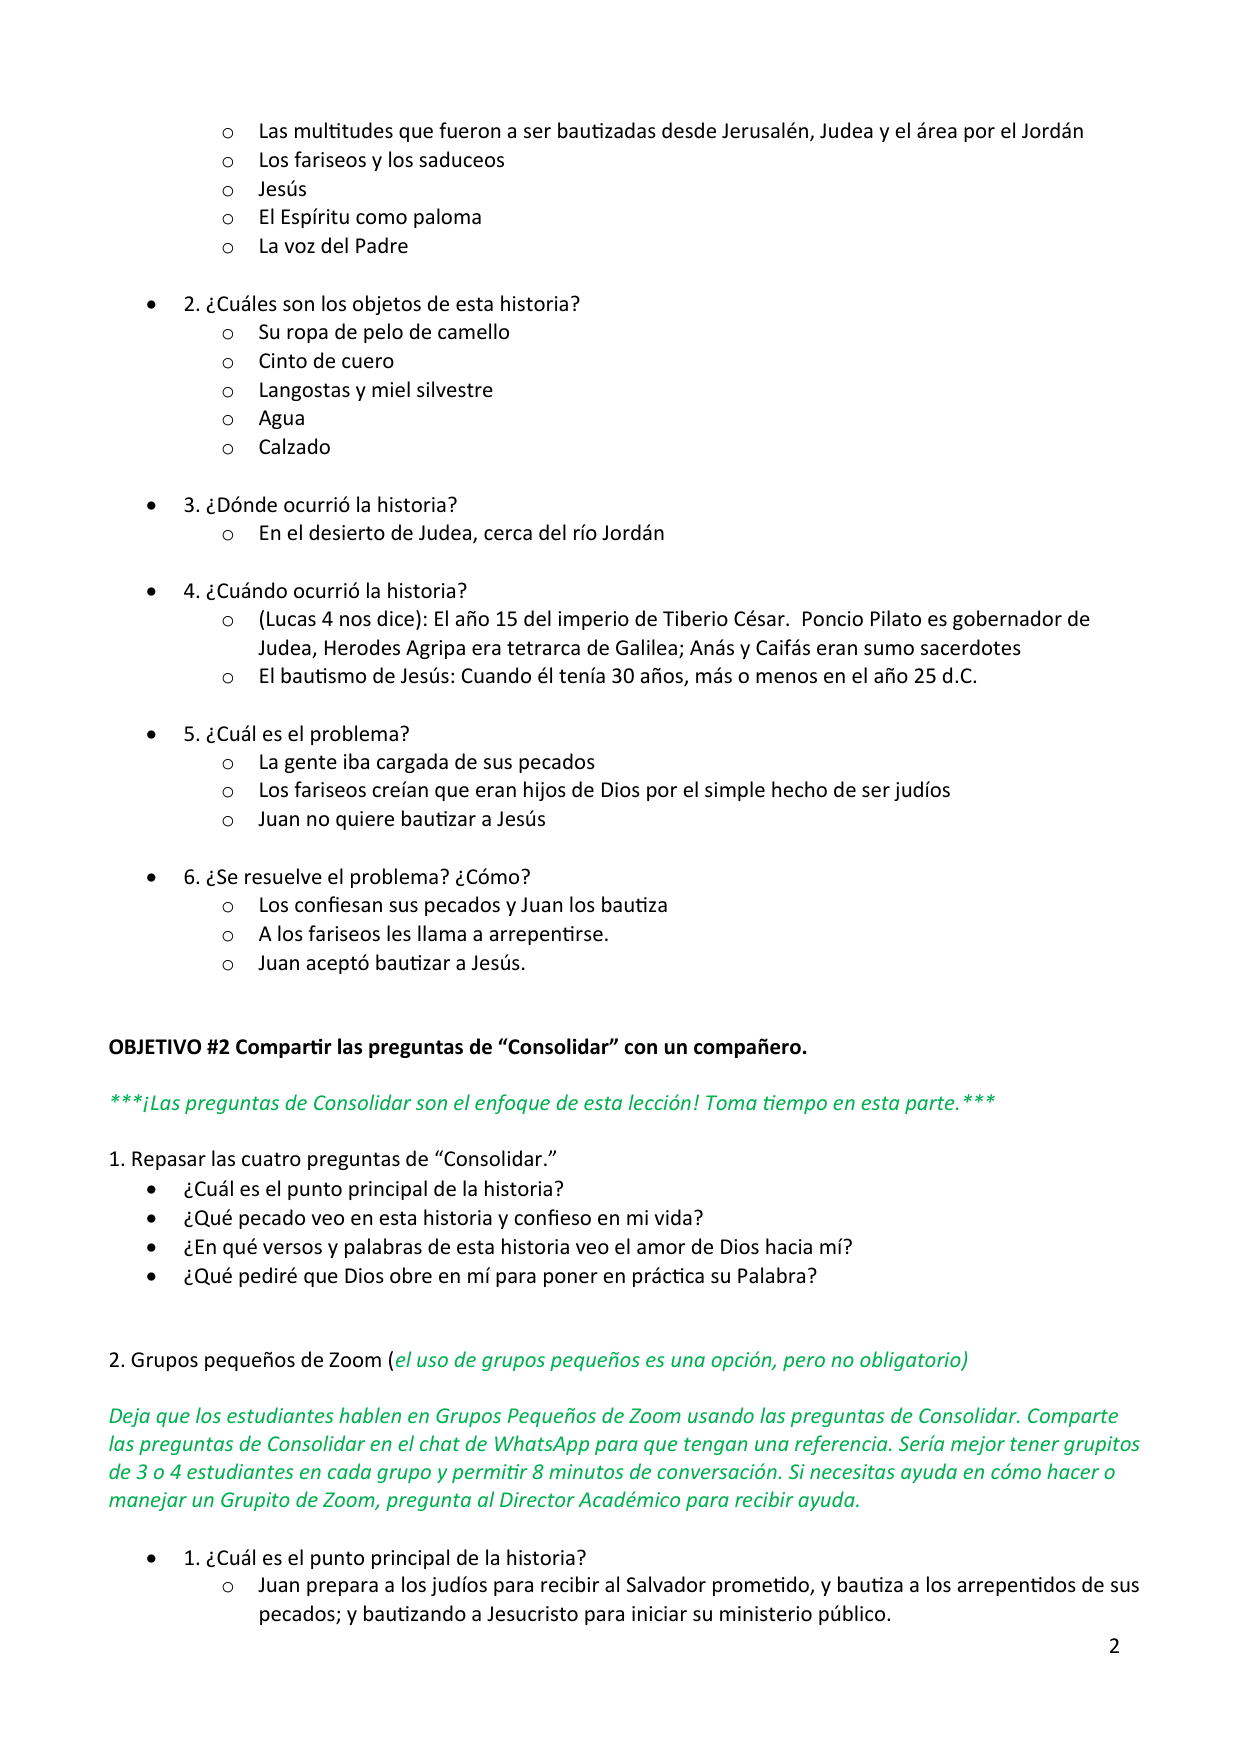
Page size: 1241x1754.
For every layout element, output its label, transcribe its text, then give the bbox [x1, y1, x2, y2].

list 4. ¿Cuándo ocurrió la historia? [146, 575, 1146, 604]
list 5. ¿Cuál es el problema? [146, 718, 1146, 747]
list El Espíritu como paloma [221, 203, 1146, 232]
list Los fariseos creían que eran hijos de Dios por el simple hecho de ser judíos [221, 776, 1146, 805]
list 6. ¿Se resuelve el problema? ¿Cómo? [146, 861, 1146, 891]
list Los confiesan sus pecados y Juan los bautiza [221, 891, 1146, 919]
list ¿Cuál es el punto principal de la historia? [146, 1173, 1146, 1202]
list En el desierto de Judea, cerca del río Jordán [221, 518, 1146, 547]
list Las multitudes que fueron a ser bautizadas desde Jerusalén, Judea y el área por el Jordán [221, 117, 1146, 145]
list Juan no quiere bautizar a Jesús [221, 805, 1146, 833]
list Jesús [221, 174, 1146, 203]
list ¿En qué versos y palabras de esta historia veo el amor de Dios hacia mí? [146, 1231, 1146, 1261]
list Cinto de cuero [221, 346, 1146, 375]
text 2. Grupos pequeños de Zoom (el uso de grupos pequeños es una opción, pero no obligatorio) [108, 1346, 1146, 1374]
text 1. Repasar las cuatro preguntas de “Consolidar.” [108, 1145, 1146, 1173]
list El bautismo de Jesús: Cuando él tenía 30 años, más o menos en el año 25 d.C. [221, 661, 1146, 690]
list 1. ¿Cuál es el punto principal de la historia? [146, 1542, 1146, 1571]
list Langostas y miel silvestre [221, 375, 1146, 404]
list La voz del Padre [221, 232, 1146, 260]
list Agua [221, 404, 1146, 433]
list Los fariseos y los saduceos [221, 145, 1146, 174]
text OBJETIVO #2 Compartir las preguntas de “Consolidar” con un compañero. [108, 1033, 1146, 1061]
list Su ropa de pelo de camello [221, 318, 1146, 346]
list 3. ¿Dónde ocurrió la historia? [146, 489, 1146, 518]
list Juan aceptó bautizar a Jesús. [221, 948, 1146, 977]
list Calzado [221, 433, 1146, 461]
text Deja que los estudiantes hablen en Grupos Pequeños de Zoom usando las preguntas de Consolidar. Comparte las preguntas de Consolidar en el chat de WhatsApp para que tengan una referencia. Sería mejor tener grupitos de 3 o 4 estudiantes en cada grupo y permitir 8 minutos de conversación. Si necesitas ayuda en cómo hacer o manejar un Grupito de Zoom, pregunta al Director Académico para recibir ayuda. [108, 1402, 1146, 1514]
list ¿Qué pecado veo en esta historia y confieso en mi vida? [146, 1202, 1146, 1231]
list A los fariseos les llama a arrepentirse. [221, 919, 1146, 948]
text ***¡Las preguntas de Consolidar son el enfoque de esta lección! Toma tiempo en esta parte.*** [108, 1089, 1146, 1117]
list La gente iba cargada de sus pecados [221, 747, 1146, 776]
list (Lucas 4 nos dice): El año 15 del imperio de Tiberio César. Poncio Pilato es gobernador de Judea, Herodes Agripa era tetrarca de Galilea; Anás y Caifás eran sumo sacerdotes [221, 604, 1146, 661]
list Juan prepara a los judíos para recibir al Salvador prometido, y bautiza a los arrepentidos de sus pecados; y bautizando a Jesucristo para iniciar su ministerio público. [221, 1571, 1146, 1628]
list ¿Qué pediré que Dios obre en mí para poner en práctica su Palabra? [146, 1261, 1146, 1290]
list 2. ¿Cuáles son los objetos de esta historia? [146, 288, 1146, 318]
